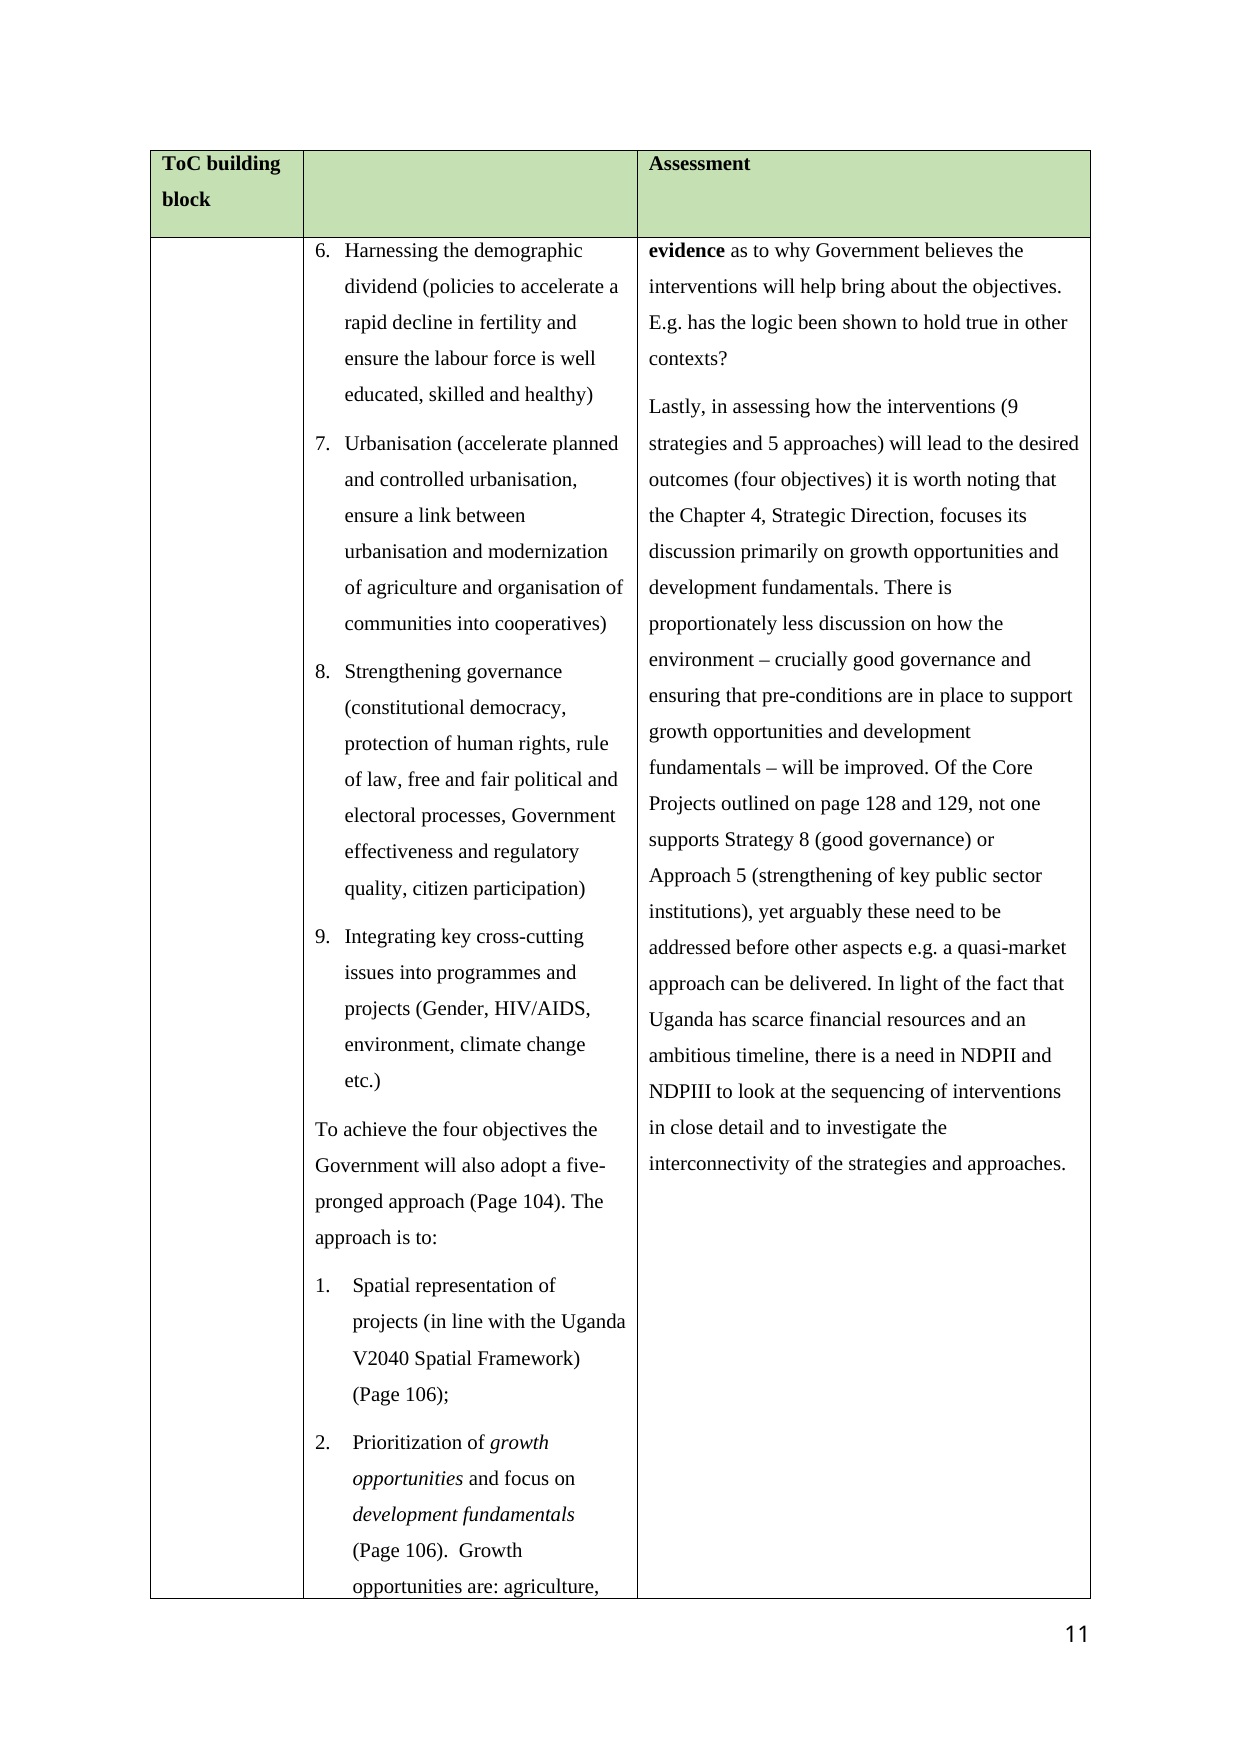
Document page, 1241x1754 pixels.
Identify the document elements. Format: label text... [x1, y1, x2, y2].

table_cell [638, 238, 1090, 1598]
table_header ToC building block [151, 151, 303, 237]
table_header Assessment [638, 151, 1090, 237]
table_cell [151, 238, 303, 1598]
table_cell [304, 238, 637, 1598]
table_header [304, 151, 637, 237]
